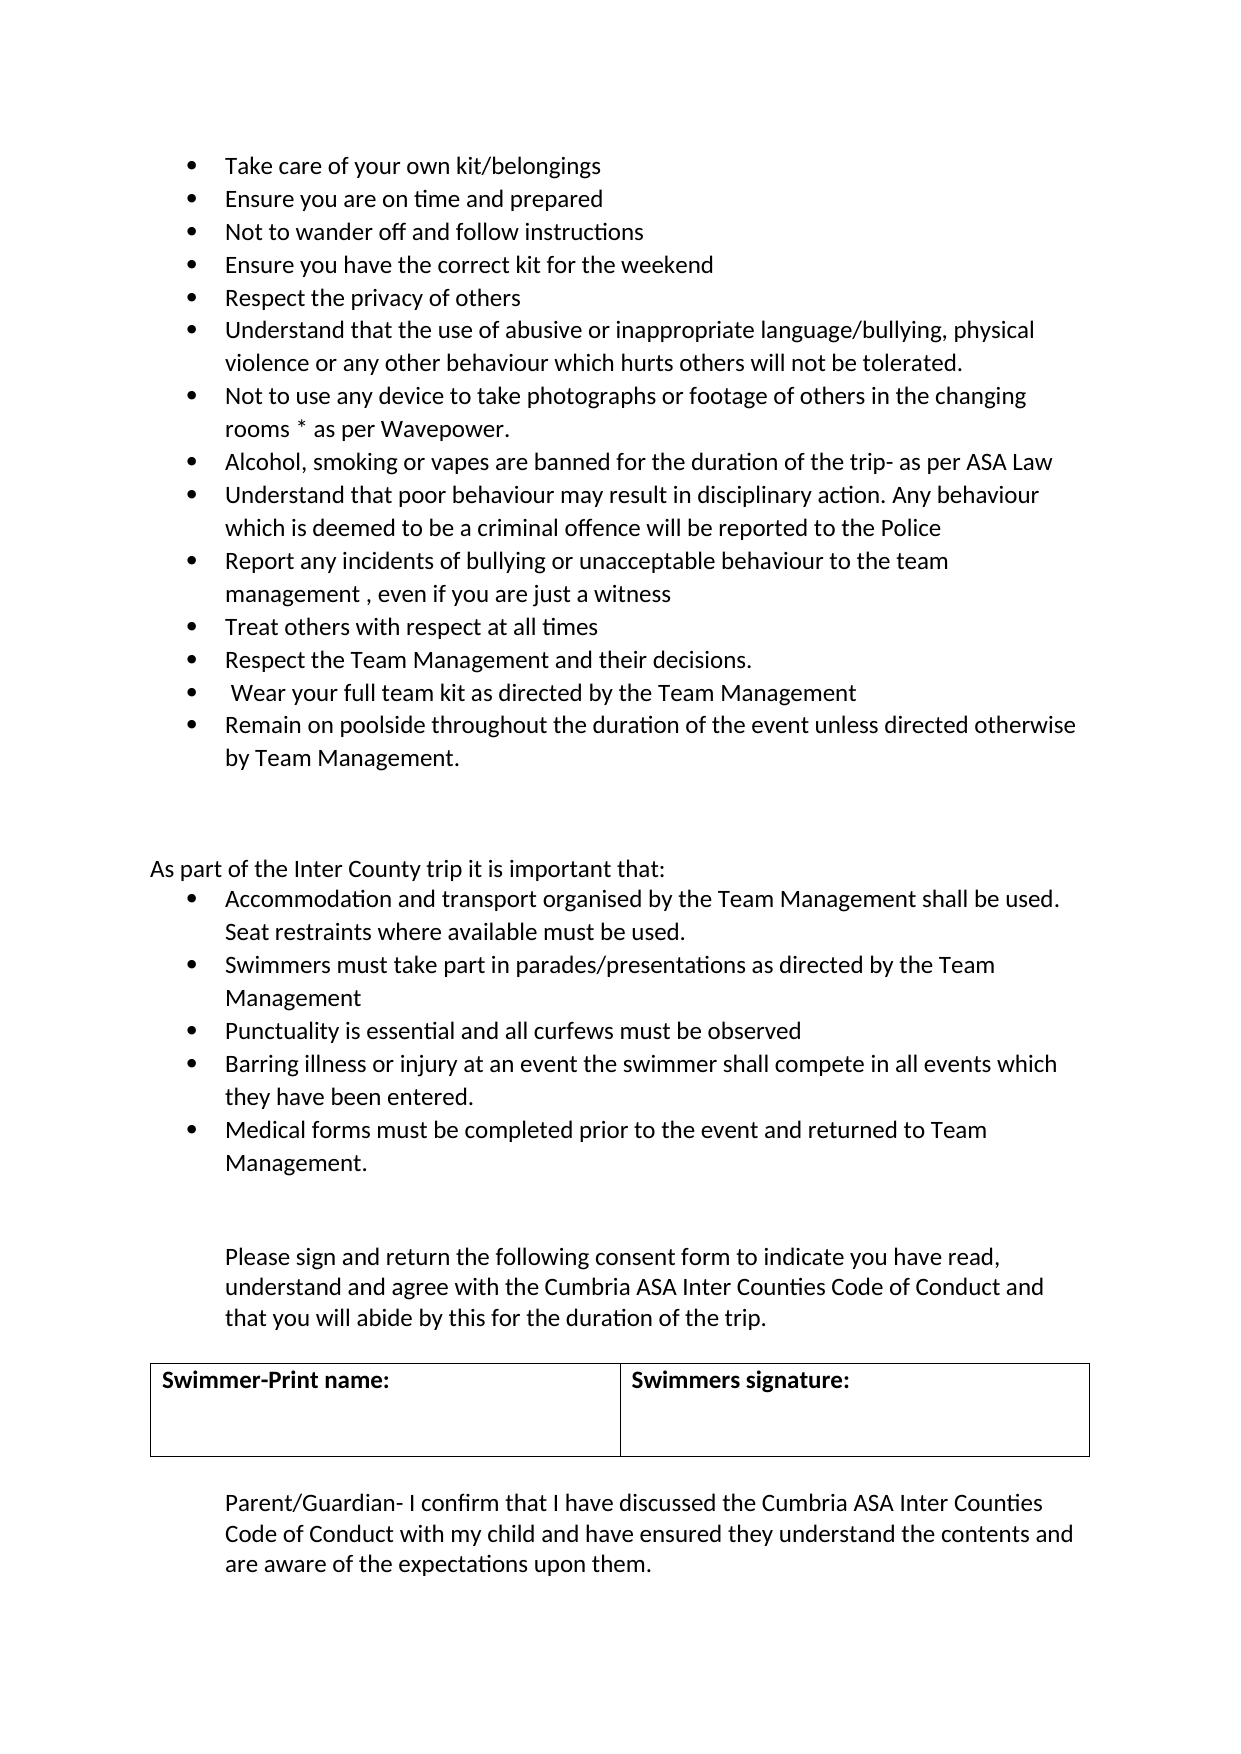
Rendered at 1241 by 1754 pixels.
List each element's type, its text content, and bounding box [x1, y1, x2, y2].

list Understand that poor behaviour may result in disciplinary action. Any behaviour which is deemed to be a criminal offence will be reported to the Police [187, 479, 1090, 543]
list Swimmers must take part in parades/presentations as directed by the Team Management [187, 949, 1090, 1013]
list Not to use any device to take photographs or footage of others in the changing rooms * as per Wavepower. [187, 380, 1090, 444]
list Alcohol, smoking or vapes are banned for the duration of the trip- as per ASA Law [187, 446, 1090, 477]
list Treat others with respect at all times [187, 611, 1090, 641]
text As part of the Inter County trip it is important that: [150, 853, 1090, 884]
text Parent/Guardian- I confirm that I have discussed the Cumbria ASA Inter Counties Code of Conduct with my child and have ensured they understand the contents and are aware of the expectations upon them. [225, 1487, 1090, 1579]
list Remain on poolside throughout the duration of the event unless directed otherwise by Team Management. [187, 709, 1090, 773]
list Understand that the use of abusive or inappropriate language/bullying, physical violence or any other behaviour which hurts others will not be tolerated. [187, 314, 1090, 378]
list Please sign and return the following consent form to indicate you have read, understand and agree with the Cumbria ASA Inter Counties Code of Conduct and that you will abide by this for the duration of the trip. [225, 1241, 1090, 1332]
list Accommodation and transport organised by the Team Management shall be used. Seat restraints where available must be used. [187, 884, 1090, 947]
list Medical forms must be completed prior to the event and returned to Team Management. [187, 1114, 1090, 1177]
list Barring illness or injury at an event the swimmer shall compete in all events which they have been entered. [187, 1048, 1090, 1112]
list Wear your full team kit as directed by the Team Management [187, 677, 1090, 707]
table_header Swimmers signature: [621, 1364, 1089, 1456]
list Ensure you are on time and prepared [187, 183, 1090, 213]
list Take care of your own kit/belongings [187, 150, 1090, 181]
table_header Swimmer-Print name: [151, 1364, 620, 1456]
list Punctuality is essential and all curfews must be observed [187, 1015, 1090, 1046]
list Not to wander off and follow instructions [187, 216, 1090, 246]
list Ensure you have the correct kit for the weekend [187, 249, 1090, 279]
list Respect the privacy of others [187, 282, 1090, 312]
list Respect the Team Management and their decisions. [187, 644, 1090, 674]
list Report any incidents of bullying or unacceptable behaviour to the team management , even if you are just a witness [187, 545, 1090, 608]
